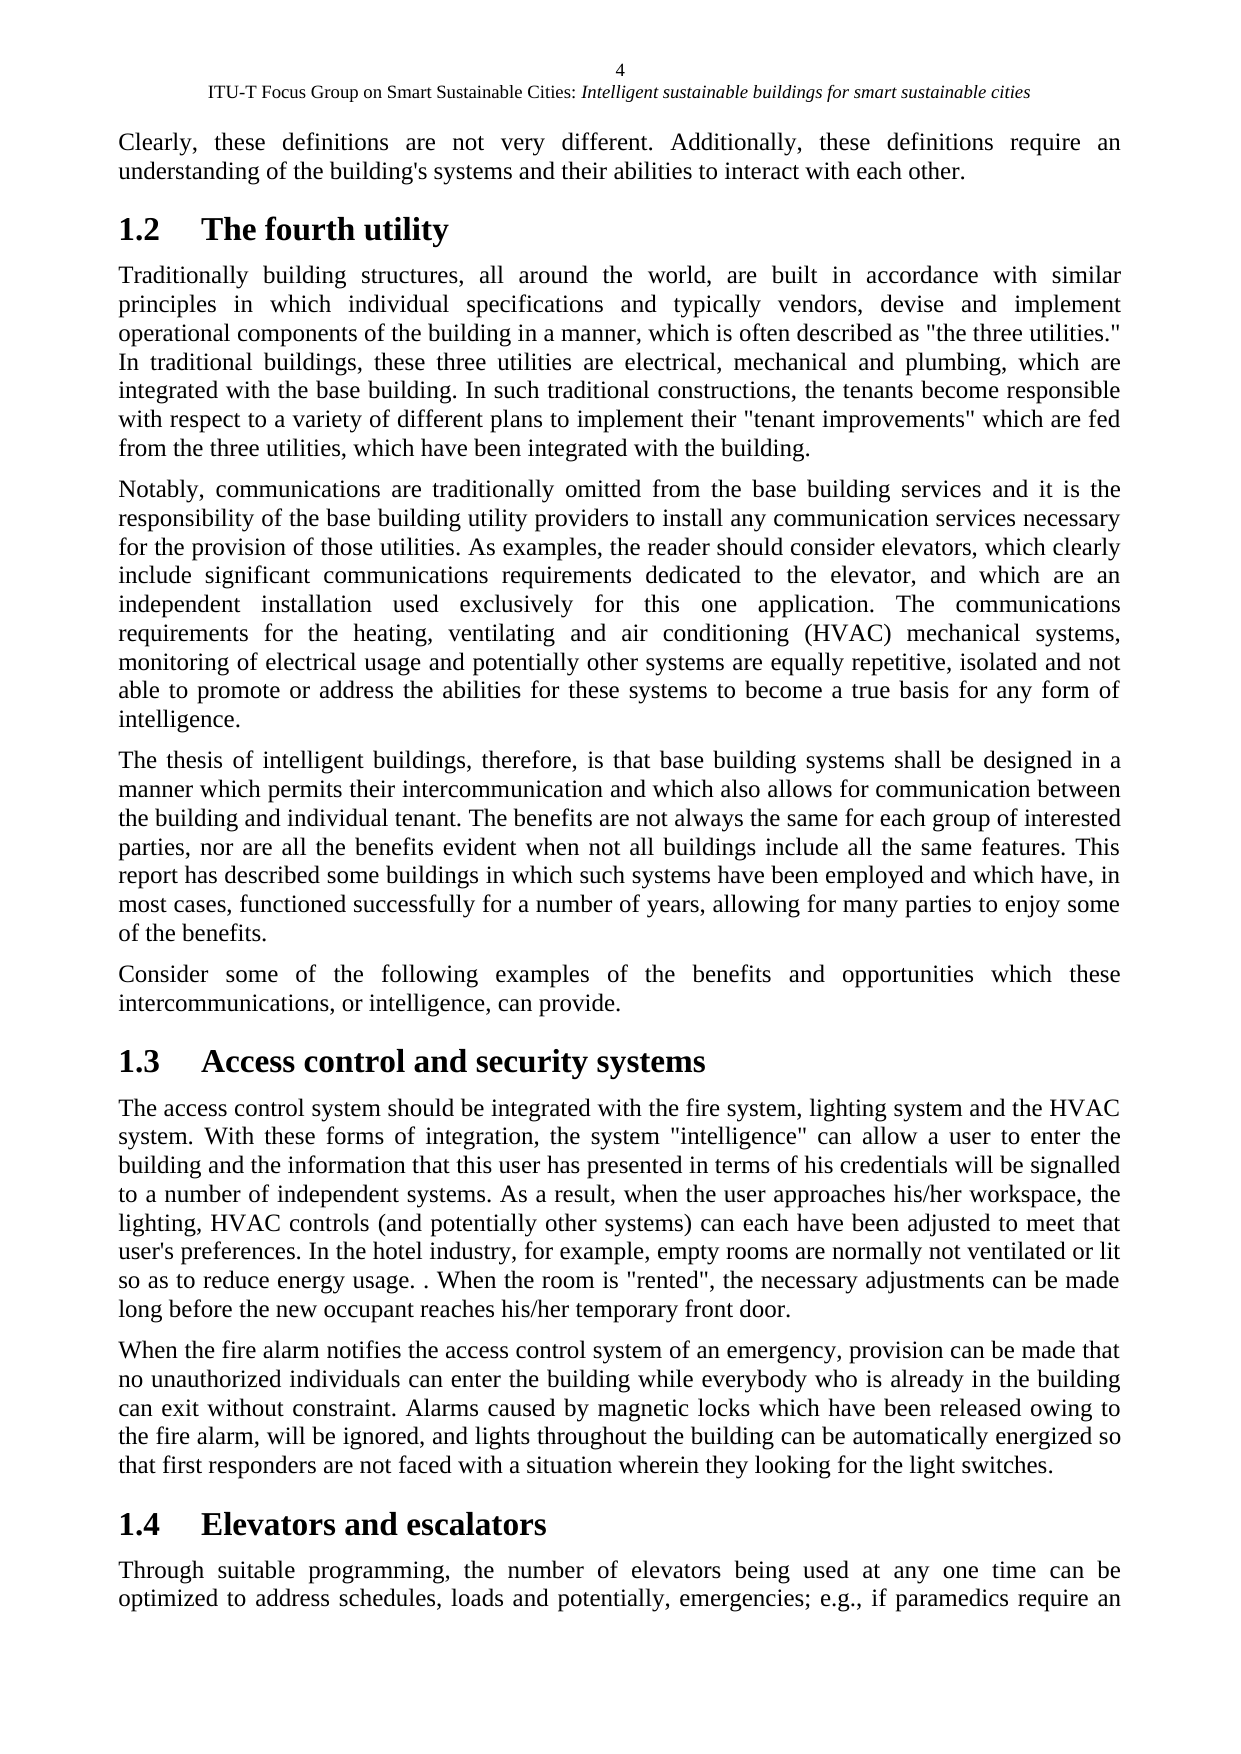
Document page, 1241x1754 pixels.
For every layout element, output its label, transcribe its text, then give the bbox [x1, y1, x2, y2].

text Consider some of the following examples of the benefits and opportunities which these intercommunications, or intelligence, can provide. [118, 959, 1122, 1017]
text Clearly, these definitions are not very different. Additionally, these definitions require an understanding of the building's systems and their abilities to interact with each other. [118, 127, 1122, 185]
text When the fire alarm notifies the access control system of an emergency, provision can be made that no unauthorized individuals can enter the building while everybody who is already in the building can exit without constraint. Alarms caused by magnetic locks which have been released owing to the fire alarm, will be ignored, and lights throughout the building can be automatically energized so that first responders are not faced with a situation wherein they looking for the light switches. [118, 1335, 1122, 1479]
subtitle 1.4 Elevators and escalators [118, 1504, 1122, 1542]
text The thesis of intelligent buildings, therefore, is that base building systems shall be designed in a manner which permits their intercommunication and which also allows for communication between the building and individual tenant. The benefits are not always the same for each group of interested parties, nor are all the benefits evident when not all buildings include all the same features. This report has described some buildings in which such systems have been employed and which have, in most cases, functioned successfully for a number of years, allowing for many parties to enjoy some of the benefits. [118, 746, 1122, 947]
text Notably, communications are traditionally omitted from the base building services and it is the responsibility of the base building utility providers to install any communication services necessary for the provision of those utilities. As examples, the reader should consider elevators, which clearly include significant communications requirements dedicated to the elevator, and which are an independent installation used exclusively for this one application. The communications requirements for the heating, ventilating and air conditioning (HVAC) mechanical systems, monitoring of electrical usage and potentially other systems are equally repetitive, isolated and not able to promote or address the abilities for these systems to become a true basis for any form of intelligence. [118, 474, 1122, 733]
text The access control system should be integrated with the fire system, lighting system and the HVAC system. With these forms of integration, the system "intelligence" can allow a user to enter the building and the information that this user has presented in terms of his credentials will be signalled to a number of independent systems. As a result, when the user approaches his/her workspace, the lighting, HVAC controls (and potentially other systems) can each have been adjusted to meet that user's preferences. In the hotel industry, for example, empty rooms are normally not ventilated or lit so as to reduce energy usage. . When the room is "rented", the necessary adjustments can be made long before the new occupant reaches his/her temporary front door. [118, 1093, 1122, 1323]
subtitle 1.3 Access control and security systems [118, 1042, 1122, 1080]
text Traditionally building structures, all around the world, are built in accordance with similar principles in which individual specifications and typically vendors, devise and implement operational components of the building in a manner, which is often described as "the three utilities." In traditional buildings, these three utilities are electrical, mechanical and plumbing, which are integrated with the base building. In such traditional constructions, the tenants become responsible with respect to a variety of different plans to implement their "tenant improvements" which are fed from the three utilities, which have been integrated with the building. [118, 261, 1122, 462]
subtitle 1.2 The fourth utility [118, 210, 1122, 248]
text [118, 1555, 1122, 1612]
